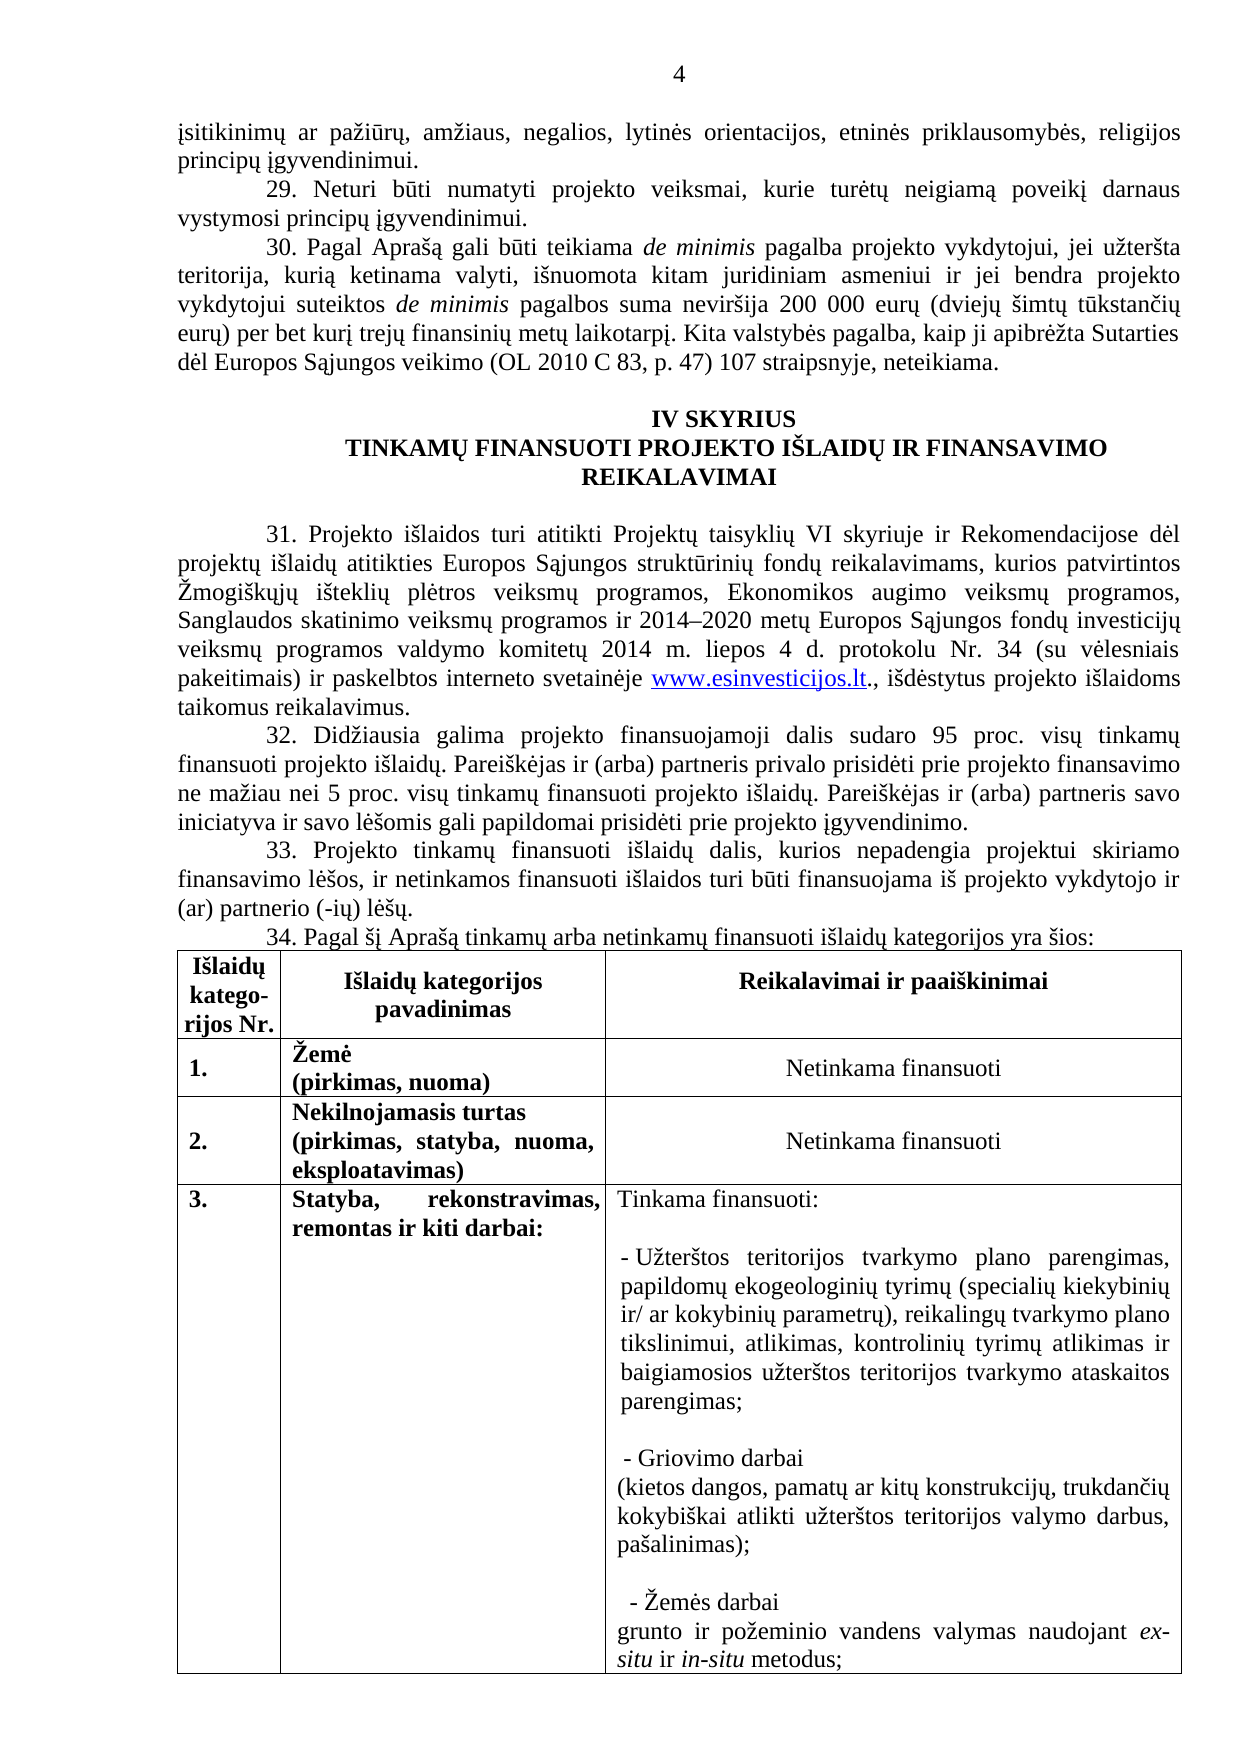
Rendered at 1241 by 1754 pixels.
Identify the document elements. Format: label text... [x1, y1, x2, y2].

text 31. Projekto išlaidos turi atitikti Projektų taisyklių VI skyriuje ir Rekomendacijose dėl projektų išlaidų atitikties Europos Sąjungos struktūrinių fondų reikalavimams, kurios patvirtintos Žmogiškųjų išteklių plėtros veiksmų programos, Ekonomikos augimo veiksmų programos, Sanglaudos skatinimo veiksmų programos ir 2014–2020 metų Europos Sąjungos fondų investicijų veiksmų programos valdymo komitetų 2014 m. liepos 4 d. protokolu Nr. 34 (su vėlesniais pakeitimais) ir paskelbtos interneto svetainėje www.esinvesticijos.lt., išdėstytus projekto išlaidoms taikomus reikalavimus. [177, 519, 1181, 720]
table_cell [606, 1185, 1181, 1673]
table_cell 2. [178, 1097, 280, 1183]
text TINKAMŲ FINANSUOTI PROJEKTO IŠLAIDŲ IR FINANSAVIMO REIKALAVIMAI [177, 433, 1181, 490]
table_cell 1. [178, 1039, 280, 1096]
text 34. Pagal šį Aprašą tinkamų arba netinkamų finansuoti išlaidų kategorijos yra šios: [177, 922, 1181, 950]
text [177, 117, 1181, 174]
table_cell 3. [178, 1185, 280, 1673]
table_header Išlaidų kategorijos pavadinimas [281, 951, 605, 1038]
table_cell Žemė (pirkimas, nuoma) [281, 1039, 605, 1096]
table_cell Nekilnojamasis turtas (pirkimas, statyba, nuoma, eksploatavimas) [281, 1097, 605, 1183]
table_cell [281, 1185, 605, 1673]
text 30. Pagal Aprašą gali būti teikiama de minimis pagalba projekto vykdytojui, jei užteršta teritorija, kurią ketinama valyti, išnuomota kitam juridiniam asmeniui ir jei bendra projekto vykdytojui suteiktos de minimis pagalbos suma neviršija 200 000 eurų (dviejų šimtų tūkstančių eurų) per bet kurį trejų finansinių metų laikotarpį. Kita valstybės pagalba, kaip ji apibrėžta Sutarties dėl Europos Sąjungos veikimo (OL 2010 C 83, p. 47) 107 straipsnyje, neteikiama. [177, 232, 1181, 375]
table_cell Netinkama finansuoti [606, 1097, 1181, 1183]
text 33. Projekto tinkamų finansuoti išlaidų dalis, kurios nepadengia projektui skiriamo finansavimo lėšos, ir netinkamos finansuoti išlaidos turi būti finansuojama iš projekto vykdytojo ir (ar) partnerio (-ių) lėšų. [177, 835, 1181, 922]
text IV SKYRIUS [177, 404, 1181, 433]
text 29. Neturi būti numatyti projekto veiksmai, kurie turėtų neigiamą poveikį darnaus vystymosi principų įgyvendinimui. [177, 174, 1181, 232]
table_header Reikalavimai ir paaiškinimai [606, 951, 1181, 1038]
table_cell Netinkama finansuoti [606, 1039, 1181, 1096]
text 32. Didžiausia galima projekto finansuojamoji dalis sudaro 95 proc. visų tinkamų finansuoti projekto išlaidų. Pareiškėjas ir (arba) partneris privalo prisidėti prie projekto finansavimo ne mažiau nei 5 proc. visų tinkamų finansuoti projekto išlaidų. Pareiškėjas ir (arba) partneris savo iniciatyva ir savo lėšomis gali papildomai prisidėti prie projekto įgyvendinimo. [177, 720, 1181, 835]
table_header Išlaidų katego-rijos Nr. [178, 951, 280, 1038]
